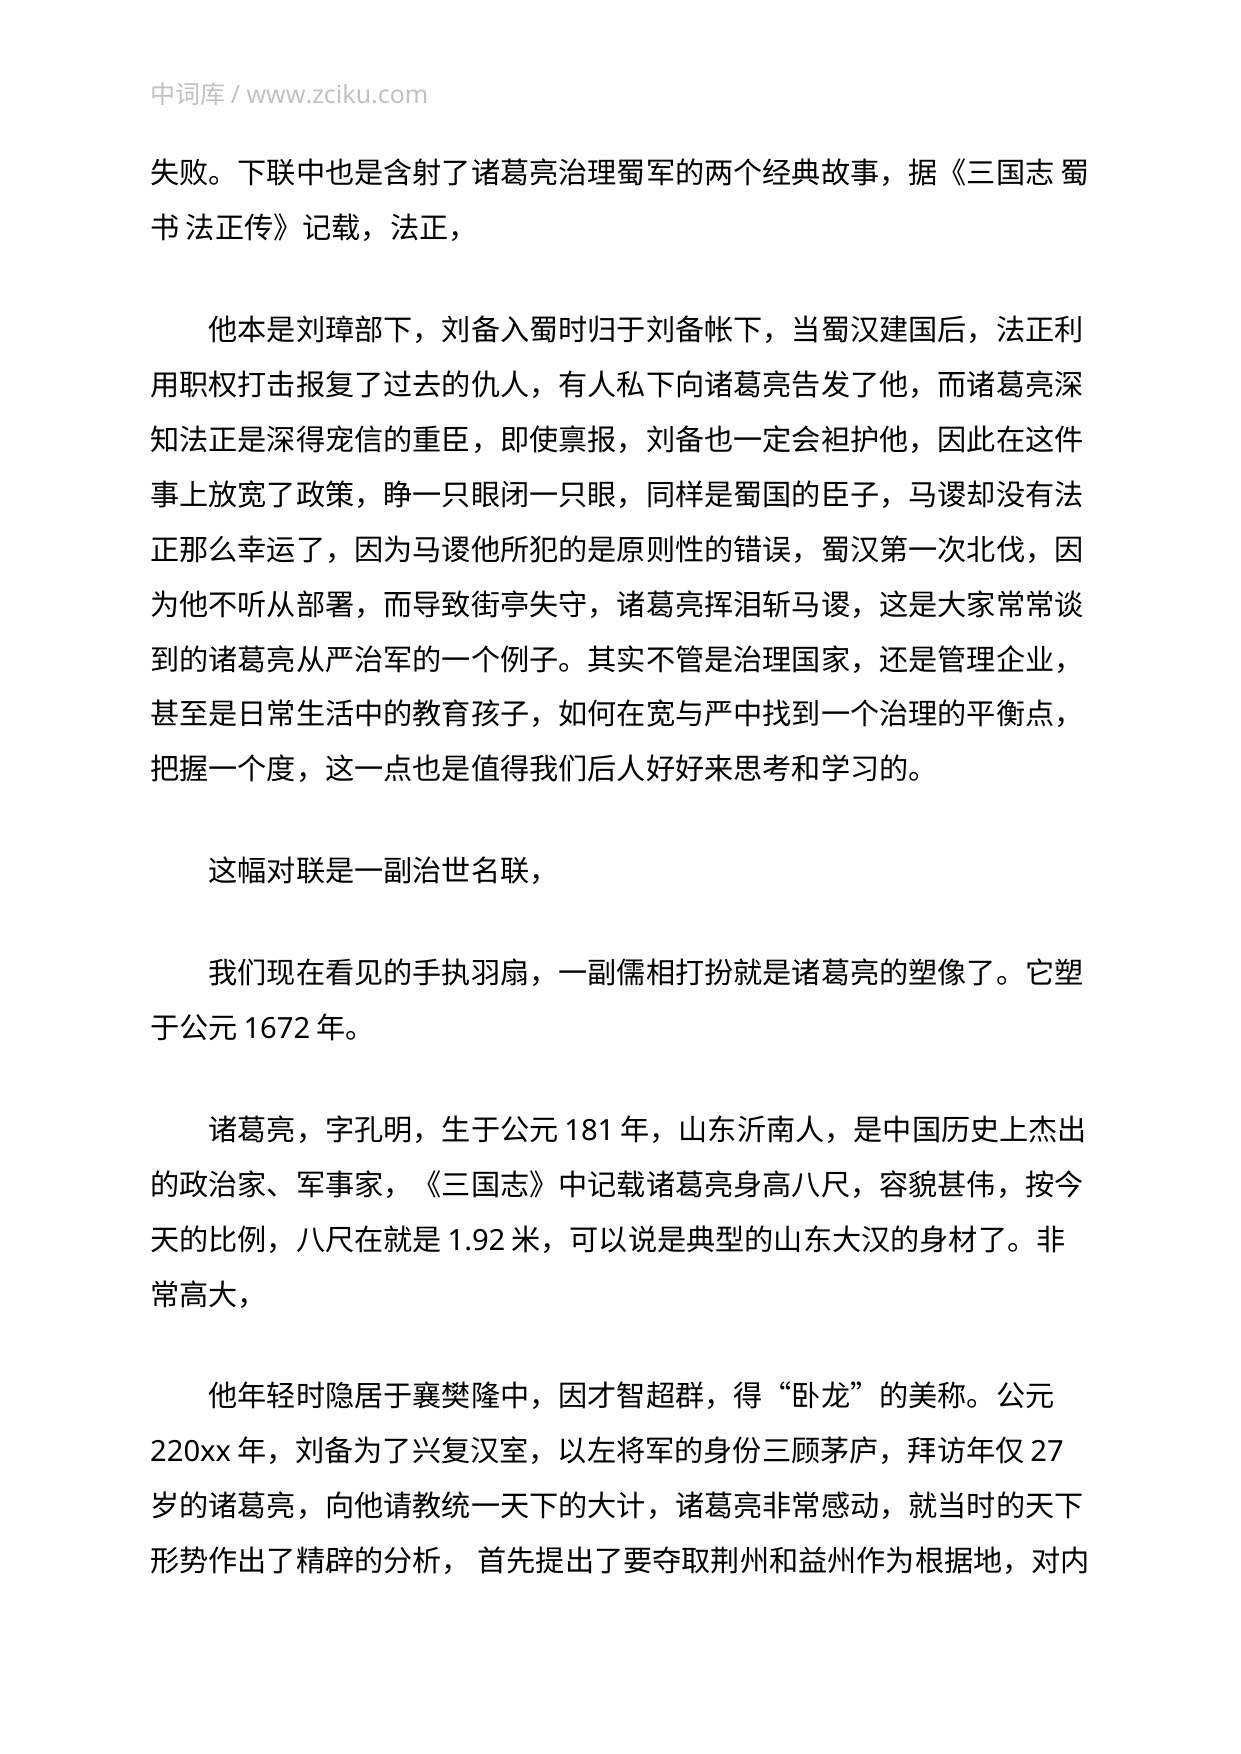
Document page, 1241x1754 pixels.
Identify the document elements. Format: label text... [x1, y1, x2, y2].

text 我们现在看见的手执羽扇，一副儒相打扮就是诸葛亮的塑像了。它塑于公元1672年。 [150, 949, 1090, 1047]
text 他本是刘璋部下，刘备入蜀时归于刘备帐下，当蜀汉建国后，法正利用职权打击报复了过去的仇人，有人私下向诸葛亮告发了他，而诸葛亮深知法正是深得宠信的重臣，即使禀报，刘备也一定会袒护他，因此在这件事上放宽了政策，睁一只眼闭一只眼，同样是蜀国的臣子，马谡却没有法正那么幸运了，因为马谡他所犯的是原则性的错误，蜀汉第一次北伐，因为他不听从部署，而导致街亭失守，诸葛亮挥泪斩马谡，这是大家常常谈到的诸葛亮从严治军的一个例子。其实不管是治理国家，还是管理企业，甚至是日常生活中的教育孩子，如何在宽与严中找到一个治理的平衡点，把握一个度，这一点也是值得我们后人好好来思考和学习的。 [150, 307, 1090, 788]
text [150, 1373, 1090, 1580]
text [150, 150, 1090, 247]
text 诸葛亮，字孔明，生于公元181年，山东沂南人，是中国历史上杰出的政治家、军事家，《三国志》中记载诸葛亮身高八尺，容貌甚伟，按今天的比例，八尺在就是1.92米，可以说是典型的山东大汉的身材了。非常高大， [150, 1106, 1090, 1313]
text 这幅对联是一副治世名联， [150, 848, 1090, 890]
